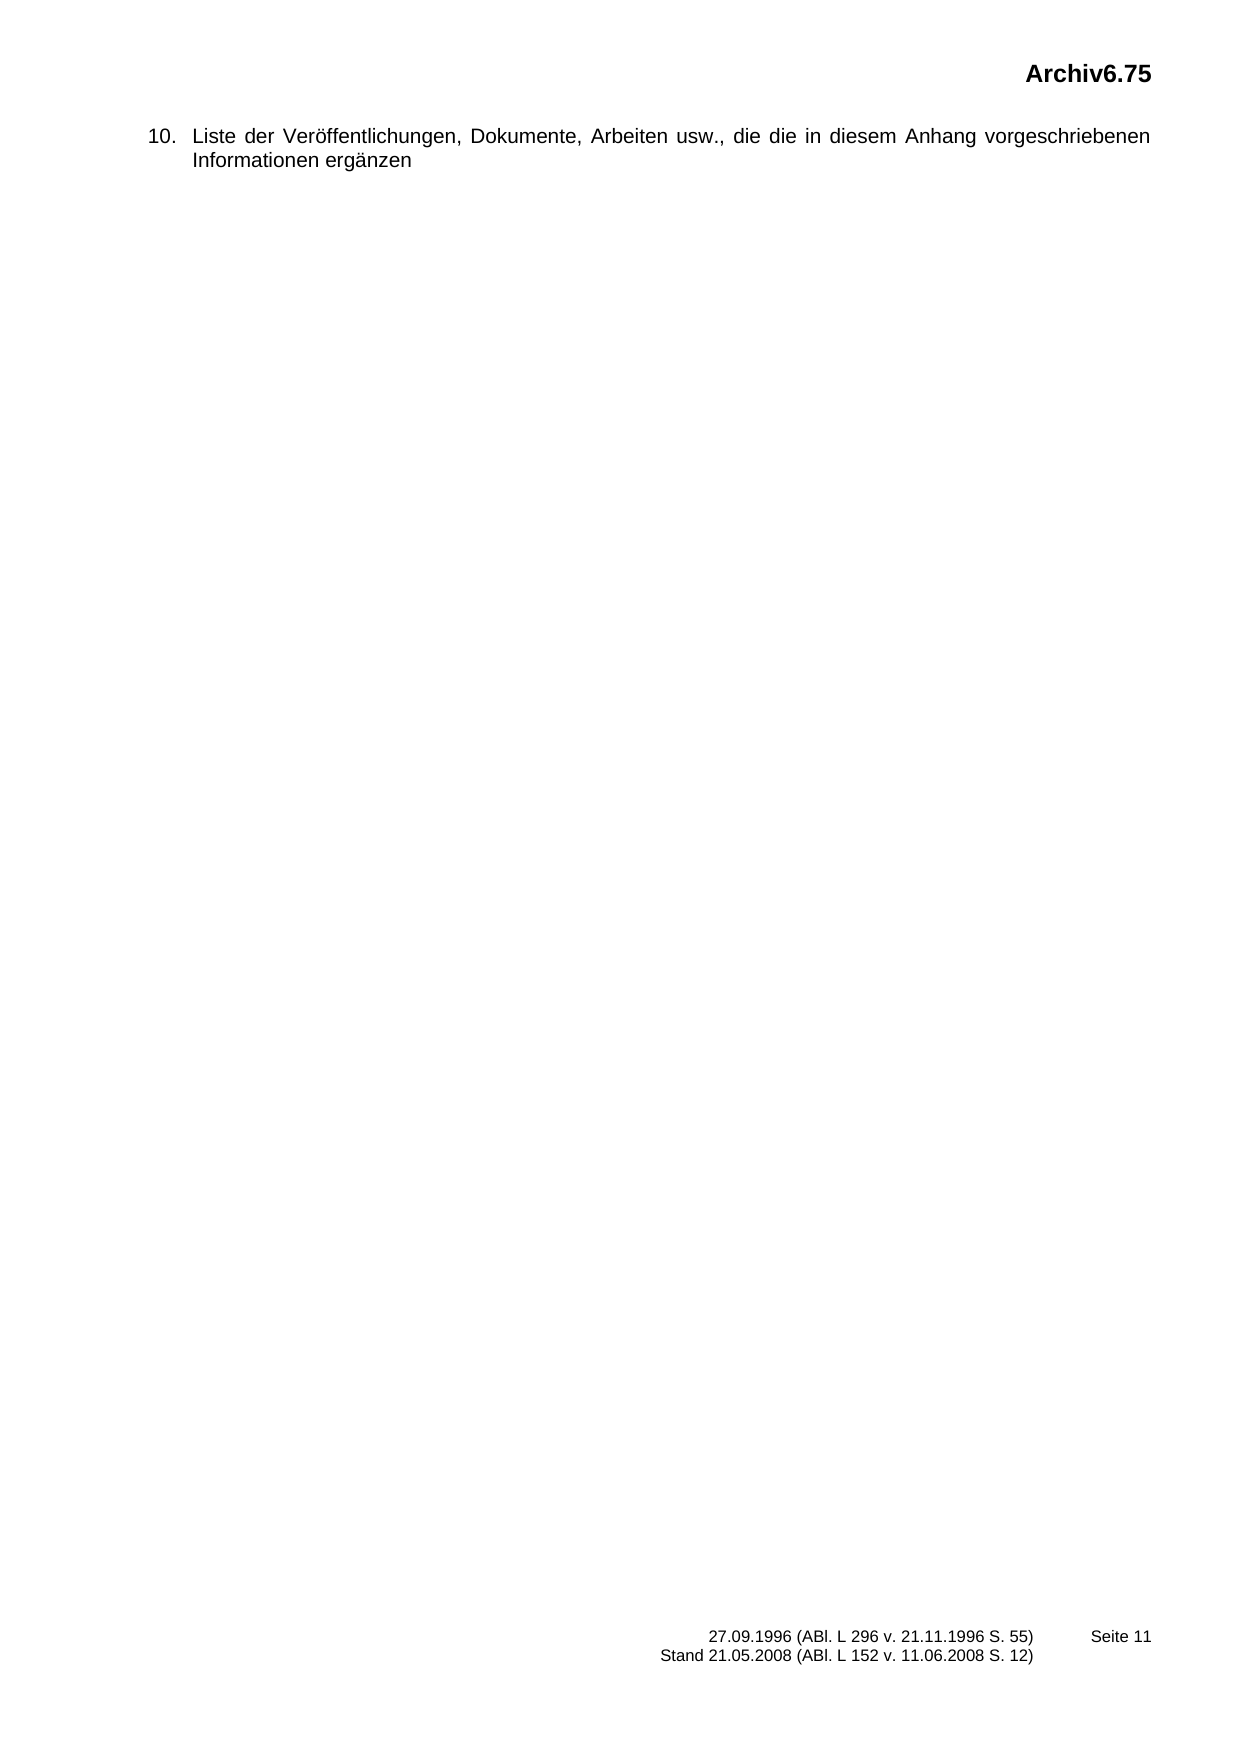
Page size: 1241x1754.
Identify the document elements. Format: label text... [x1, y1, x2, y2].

text 10. Liste der Veröffentlichungen, Dokumente, Arbeiten usw., die die in diesem Anhang vorgeschriebenen Informationen ergänzen [148, 124, 1152, 172]
